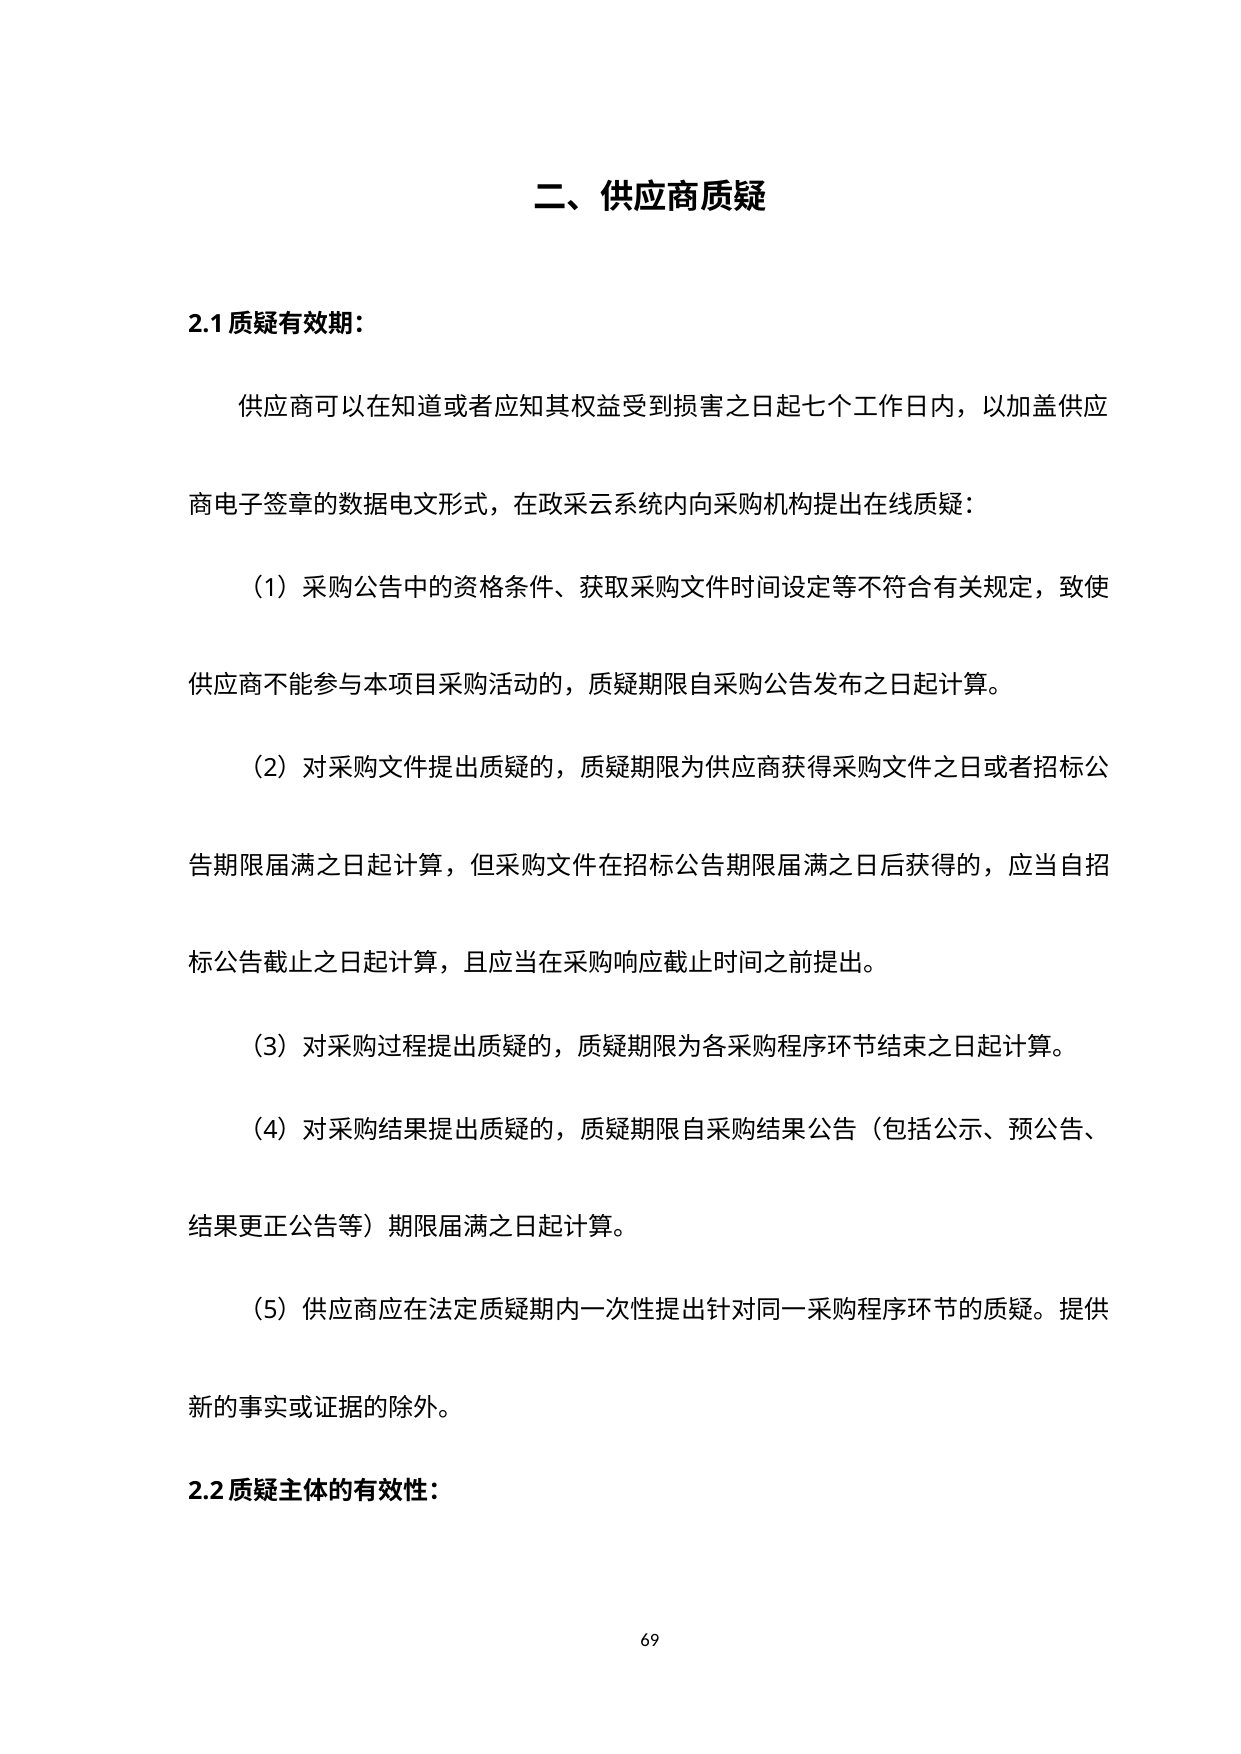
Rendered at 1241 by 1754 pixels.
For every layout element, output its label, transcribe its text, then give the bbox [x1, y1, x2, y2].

text （3）对采购过程提出质疑的，质疑期限为各采购程序环节结束之日起计算。 [188, 1012, 1111, 1077]
text （1）采购公告中的资格条件、获取采购文件时间设定等不符合有关规定，致使供应商不能参与本项目采购活动的，质疑期限自采购公告发布之日起计算。 [188, 553, 1111, 715]
subtitle 二、供应商质疑 [188, 162, 1111, 227]
text （2）对采购文件提出质疑的，质疑期限为供应商获得采购文件之日或者招标公告期限届满之日起计算，但采购文件在招标公告期限届满之日后获得的，应当自招标公告截止之日起计算，且应当在采购响应截止时间之前提出。 [188, 733, 1111, 993]
text 供应商可以在知道或者应知其权益受到损害之日起七个工作日内，以加盖供应商电子签章的数据电文形式，在政采云系统内向采购机构提出在线质疑： [188, 372, 1111, 535]
text 2.2质疑主体的有效性： [188, 1456, 1111, 1521]
text 2.1质疑有效期： [188, 289, 1111, 354]
text （4）对采购结果提出质疑的，质疑期限自采购结果公告（包括公示、预公告、结果更正公告等）期限届满之日起计算。 [188, 1095, 1111, 1257]
text （5）供应商应在法定质疑期内一次性提出针对同一采购程序环节的质疑。提供新的事实或证据的除外。 [188, 1275, 1111, 1438]
